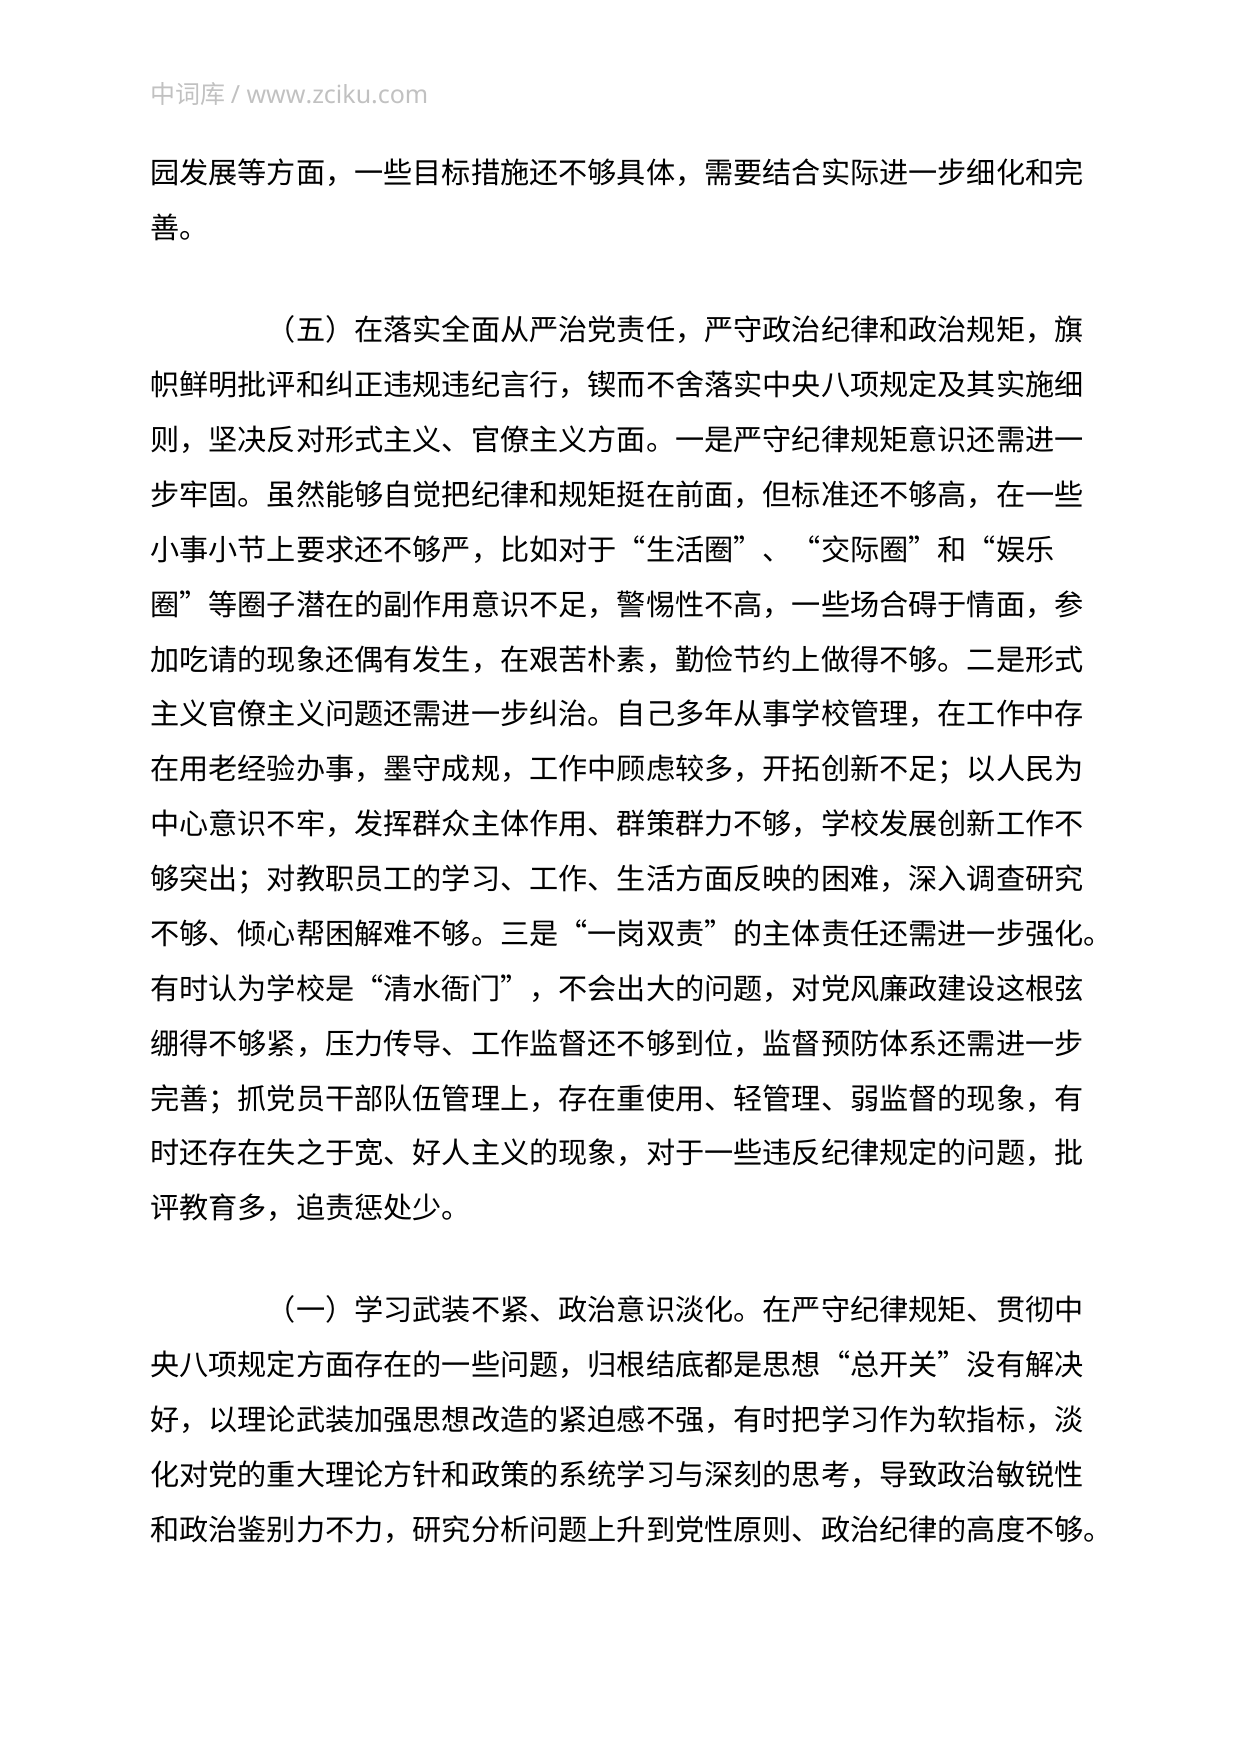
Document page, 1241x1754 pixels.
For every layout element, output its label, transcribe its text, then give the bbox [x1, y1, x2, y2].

text （五）在落实全面从严治党责任，严守政治纪律和政治规矩，旗帜鲜明批评和纠正违规违纪言行，锲而不舍落实中央八项规定及其实施细则，坚决反对形式主义、官僚主义方面。一是严守纪律规矩意识还需进一步牢固。虽然能够自觉把纪律和规矩挺在前面，但标准还不够高，在一些小事小节上要求还不够严，比如对于“生活圈”、“交际圈”和“娱乐圈”等圈子潜在的副作用意识不足，警惕性不高，一些场合碍于情面，参加吃请的现象还偶有发生，在艰苦朴素，勤俭节约上做得不够。二是形式主义官僚主义问题还需进一步纠治。自己多年从事学校管理，在工作中存在用老经验办事，墨守成规，工作中顾虑较多，开拓创新不足；以人民为中心意识不牢，发挥群众主体作用、群策群力不够，学校发展创新工作不够突出；对教职员工的学习、工作、生活方面反映的困难，深入调查研究不够、倾心帮困解难不够。三是“一岗双责”的主体责任还需进一步强化。有时认为学校是“清水衙门”，不会出大的问题，对党风廉政建设这根弦绷得不够紧，压力传导、工作监督还不够到位，监督预防体系还需进一步完善；抓党员干部队伍管理上，存在重使用、轻管理、弱监督的现象，有时还存在失之于宽、好人主义的现象，对于一些违反纪律规定的问题，批评教育多，追责惩处少。 [150, 307, 1090, 1227]
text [150, 150, 1090, 247]
text （一）学习武装不紧、政治意识淡化。在严守纪律规矩、贯彻中央八项规定方面存在的一些问题，归根结底都是思想“总开关”没有解决好，以理论武装加强思想改造的紧迫感不强，有时把学习作为软指标，淡化对党的重大理论方针和政策的系统学习与深刻的思考，导致政治敏锐性和政治鉴别力不力，研究分析问题上升到党性原则、政治纪律的高度不够。 [150, 1287, 1090, 1549]
